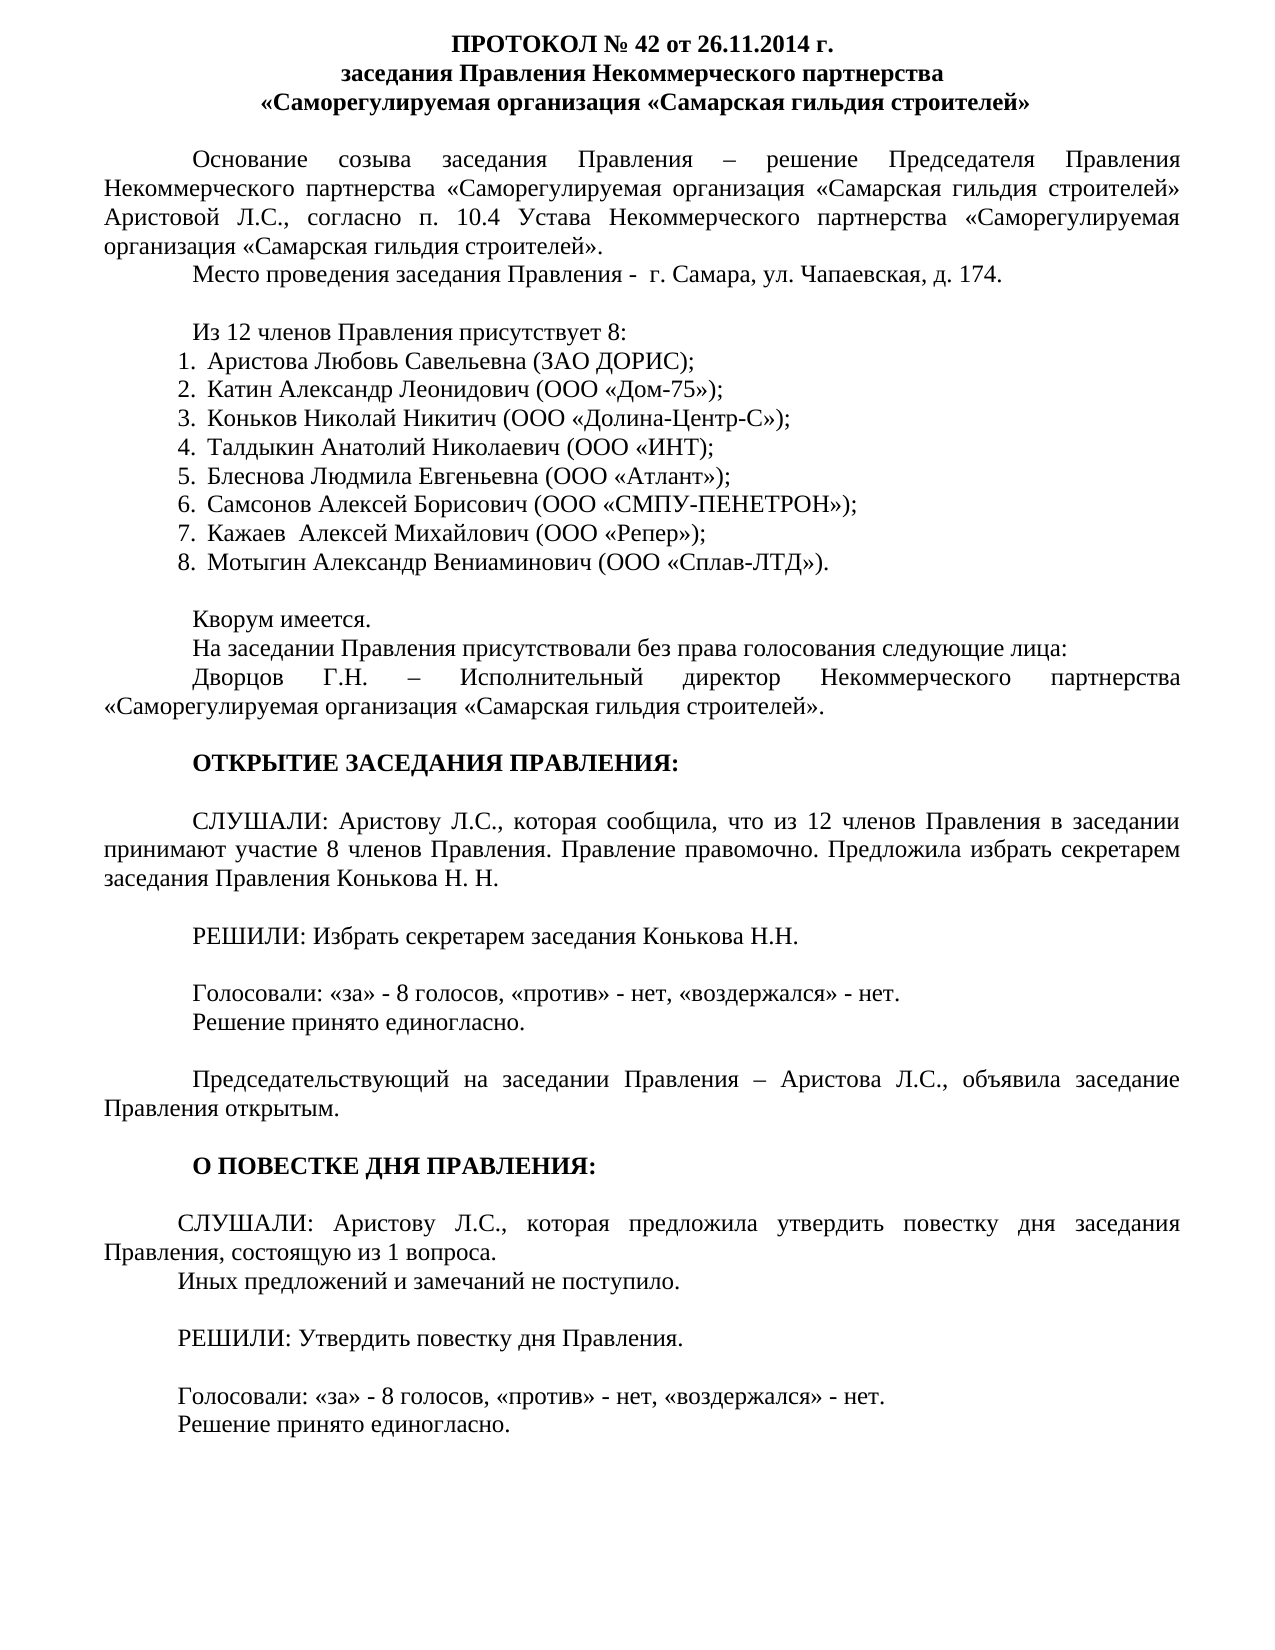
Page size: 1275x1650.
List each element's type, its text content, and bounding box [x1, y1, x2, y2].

text Кворум имеется. [103, 604, 1181, 633]
text СЛУШАЛИ: Аристову Л.С., которая предложила утвердить повестку дня заседания Правления, состоящую из 1 вопроса. [103, 1208, 1181, 1266]
text Место проведения заседания Правления - г. Самара, ул. Чапаевская, д. 174. [103, 259, 1181, 288]
list Коньков Николай Никитич (ООО «Долина-Центр-С»); [177, 403, 1181, 432]
list Самсонов Алексей Борисович (ООО «СМПУ-ПЕНЕТРОН»); [177, 489, 1181, 518]
text Решение принято единогласно. [103, 1409, 1181, 1438]
list Мотыгин Александр Вениаминович (ООО «Сплав-ЛТД»). [177, 547, 1181, 576]
text ПРОТОКОЛ № 42 от 26.11.2014 г. [103, 29, 1181, 58]
text Из 12 членов Правления присутствует 8: [103, 317, 1181, 346]
text «Саморегулируемая организация «Самарская гильдия строителей» [103, 87, 1181, 116]
text Иных предложений и замечаний не поступило. [103, 1266, 1181, 1294]
text Решение принято единогласно. [103, 1007, 1181, 1036]
text О ПОВЕСТКЕ ДНЯ ПРАВЛЕНИЯ: [103, 1151, 1181, 1179]
text На заседании Правления присутствовали без права голосования следующие лица: [103, 633, 1181, 662]
text Дворцов Г.Н. – Исполнительный директор Некоммерческого партнерства «Саморегулируемая организация «Самарская гильдия строителей». [103, 662, 1181, 719]
text СЛУШАЛИ: Аристову Л.С., которая сообщила, что из 12 членов Правления в заседании принимают участие 8 членов Правления. Правление правомочно. Предложила избрать секретарем заседания Правления Конькова Н. Н. [103, 806, 1181, 892]
text Голосовали: «за» - 8 голосов, «против» - нет, «воздержался» - нет. [103, 1381, 1181, 1409]
text заседания Правления Некоммерческого партнерства [103, 58, 1181, 87]
text РЕШИЛИ: Избрать секретарем заседания Конькова Н.Н. [103, 921, 1181, 949]
text Председательствующий на заседании Правления – Аристова Л.С., объявила заседание Правления открытым. [103, 1064, 1181, 1122]
text Голосовали: «за» - 8 голосов, «против» - нет, «воздержался» - нет. [103, 978, 1181, 1007]
list Талдыкин Анатолий Николаевич (ООО «ИНТ); [177, 432, 1181, 461]
text Основание созыва заседания Правления – решение Председателя Правления Некоммерческого партнерства «Саморегулируемая организация «Самарская гильдия строителей» Аристовой Л.С., согласно п. 10.4 Устава Некоммерческого партнерства «Саморегулируемая организация «Самарская гильдия строителей». [103, 144, 1181, 259]
text РЕШИЛИ: Утвердить повестку дня Правления. [103, 1323, 1181, 1352]
list Катин Александр Леонидович (ООО «Дом-75»); [177, 374, 1181, 403]
list Аристова Любовь Савельевна (ЗАО ДОРИС); [177, 346, 1181, 374]
list Кажаев Алексей Михайлович (ООО «Репер»); [177, 518, 1181, 547]
list Блеснова Людмила Евгеньевна (ООО «Атлант»); [177, 461, 1181, 489]
text ОТКРЫТИЕ ЗАСЕДАНИЯ ПРАВЛЕНИЯ: [103, 748, 1181, 777]
